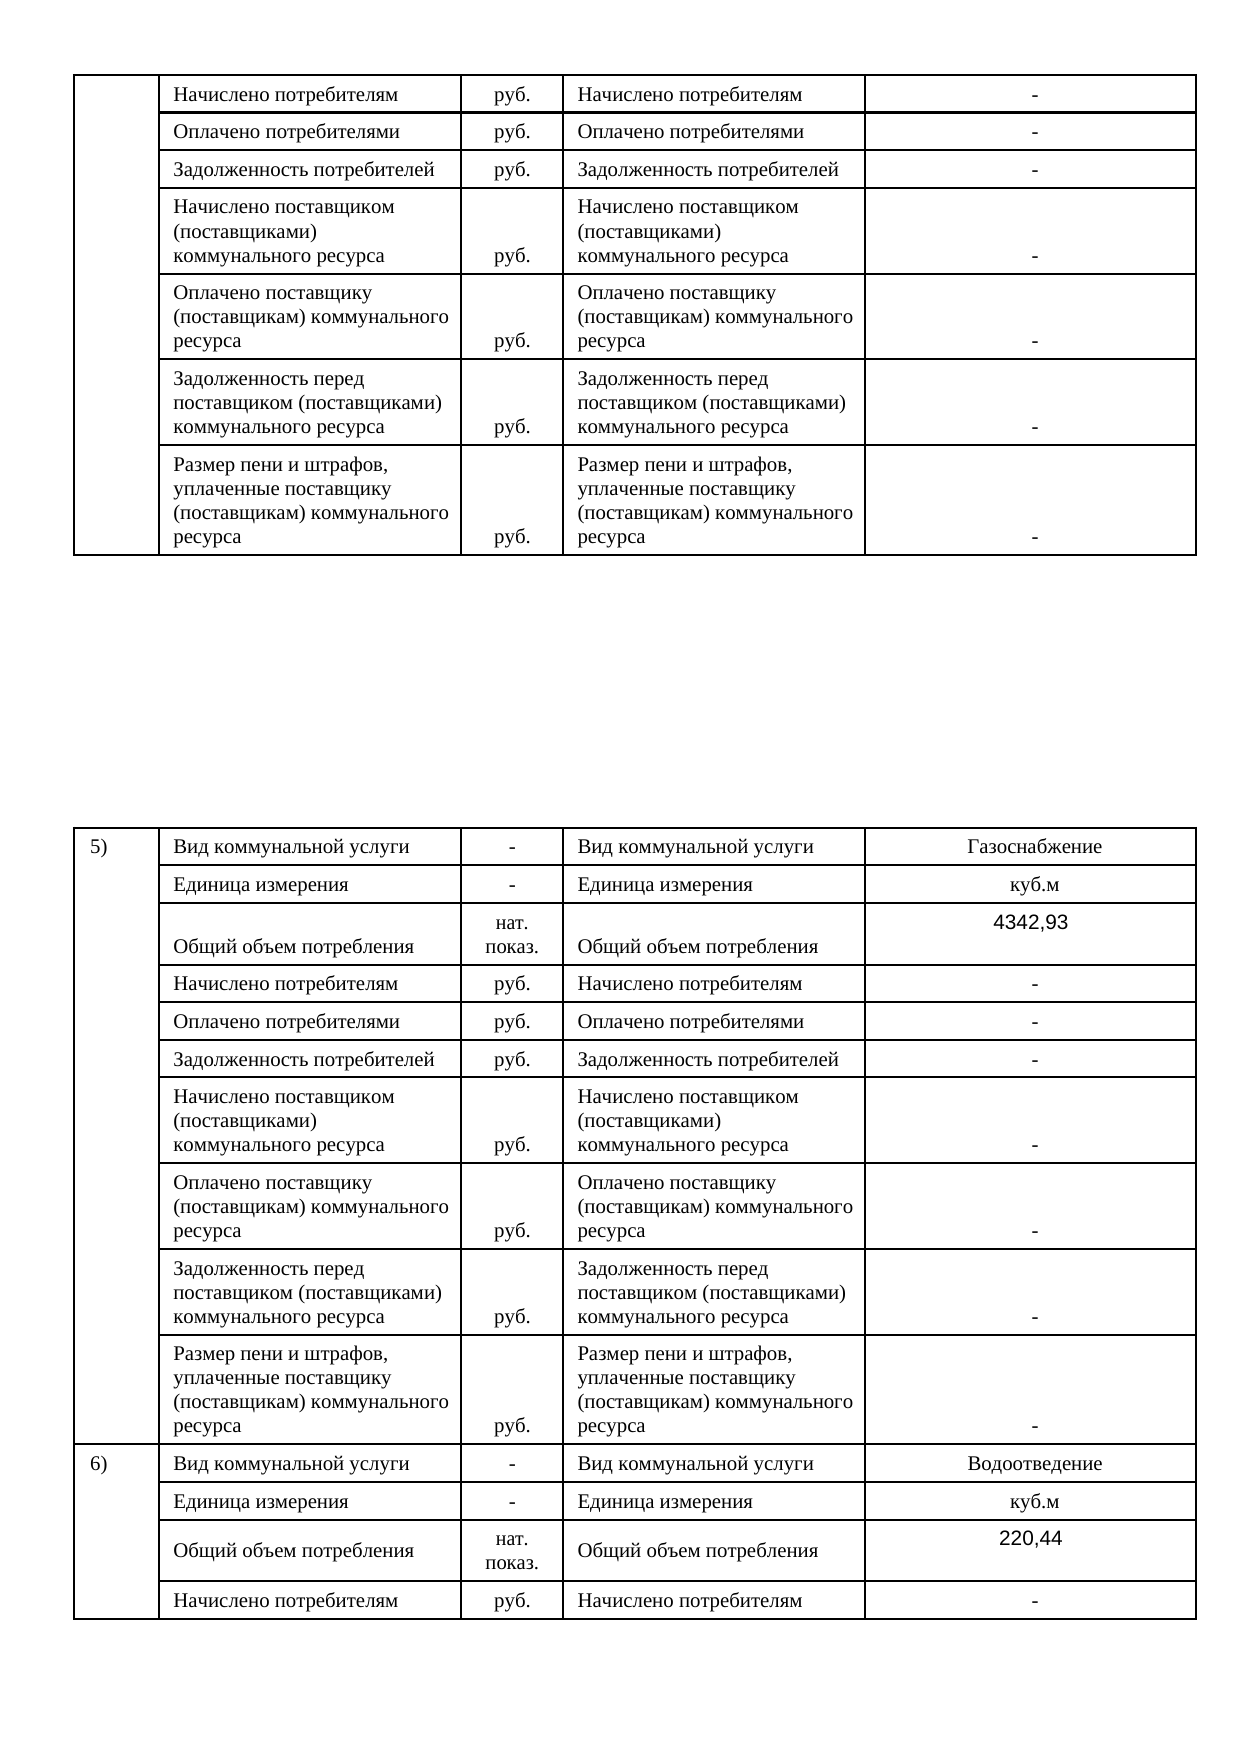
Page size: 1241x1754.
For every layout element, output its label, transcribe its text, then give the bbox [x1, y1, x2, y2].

table_cell Задолженность потребителей [564, 1041, 864, 1076]
table_header 5) [75, 829, 158, 1443]
table_cell Единица измерения [564, 1483, 864, 1518]
table_header Вид коммунальной услуги [160, 829, 460, 864]
table_cell Оплачено потребителями [564, 1003, 864, 1039]
table_cell Задолженность потребителей [160, 151, 460, 187]
table_cell Общий объем потребления [160, 1521, 460, 1580]
table_cell Оплачено поставщику (поставщикам) коммунального ресурса [160, 1164, 460, 1248]
table_cell Общий объем потребления [160, 904, 460, 963]
table_cell Водоотведение [866, 1445, 1195, 1481]
table_cell руб. [462, 446, 562, 554]
table_cell руб. [462, 1078, 562, 1162]
table_cell Задолженность перед поставщиком (поставщиками) коммунального ресурса [564, 1250, 864, 1333]
table_cell - [866, 966, 1195, 1001]
table_cell руб. [462, 1041, 562, 1076]
table_cell Размер пени и штрафов, уплаченные поставщику (поставщикам) коммунального ресурса [564, 1336, 864, 1443]
table_cell куб.м [866, 1483, 1195, 1518]
table_cell 6) [75, 1445, 158, 1618]
table_cell руб. [462, 1164, 562, 1248]
table_header Вид коммунальной услуги [564, 829, 864, 864]
table_cell нат. показ. [462, 904, 562, 963]
table_cell - [866, 1078, 1195, 1162]
table_cell - [866, 1041, 1195, 1076]
table_cell Вид коммунальной услуги [564, 1445, 864, 1481]
table_cell - [866, 446, 1195, 554]
table_cell - [462, 1445, 562, 1481]
table_header Газоснабжение [866, 829, 1195, 864]
table_cell Единица измерения [160, 1483, 460, 1518]
table_cell руб. [462, 189, 562, 272]
table_cell руб. [462, 1250, 562, 1333]
table_cell Начислено потребителям [160, 76, 460, 111]
table_cell - [866, 189, 1195, 272]
table_cell Начислено потребителям [564, 966, 864, 1001]
table_cell - [866, 76, 1195, 111]
table_cell Общий объем потребления [564, 904, 864, 963]
table_cell Оплачено потребителями [160, 114, 460, 149]
table_cell Единица измерения [160, 866, 460, 902]
table_cell Оплачено поставщику (поставщикам) коммунального ресурса [564, 1164, 864, 1248]
table_cell Задолженность потребителей [564, 151, 864, 187]
table_cell Единица измерения [564, 866, 864, 902]
table_cell руб. [462, 1003, 562, 1039]
table_cell - [866, 151, 1195, 187]
table_cell - [462, 1483, 562, 1518]
table_header - [462, 829, 562, 864]
table_cell - [462, 866, 562, 902]
table_cell руб. [462, 151, 562, 187]
table_cell Начислено потребителям [564, 1582, 864, 1618]
table_cell руб. [462, 966, 562, 1001]
table_cell Размер пени и штрафов, уплаченные поставщику (поставщикам) коммунального ресурса [160, 1336, 460, 1443]
table_cell Общий объем потребления [564, 1521, 864, 1580]
table_cell руб. [462, 114, 562, 149]
table_cell - [866, 275, 1195, 358]
table_cell нат. показ. [462, 1521, 562, 1580]
table_cell Оплачено поставщику (поставщикам) коммунального ресурса [564, 275, 864, 358]
table_cell Задолженность потребителей [160, 1041, 460, 1076]
table_cell Задолженность перед поставщиком (поставщиками) коммунального ресурса [160, 360, 460, 444]
table_cell Начислено поставщиком (поставщиками) коммунального ресурса [564, 1078, 864, 1162]
table_cell Начислено поставщиком (поставщиками) коммунального ресурса [564, 189, 864, 272]
table_cell руб. [462, 275, 562, 358]
table_cell - [866, 114, 1195, 149]
table_cell Оплачено потребителями [564, 114, 864, 149]
table_cell Размер пени и штрафов, уплаченные поставщику (поставщикам) коммунального ресурса [160, 446, 460, 554]
table_cell Оплачено потребителями [160, 1003, 460, 1039]
table_cell - [866, 360, 1195, 444]
table_cell - [866, 1250, 1195, 1333]
table_cell - [866, 1164, 1195, 1248]
table_cell Размер пени и штрафов, уплаченные поставщику (поставщикам) коммунального ресурса [564, 446, 864, 554]
table_cell куб.м [866, 866, 1195, 902]
table_cell Начислено потребителям [160, 966, 460, 1001]
table_cell Начислено поставщиком (поставщиками) коммунального ресурса [160, 189, 460, 272]
table_cell руб. [462, 1336, 562, 1443]
table_cell руб. [462, 1582, 562, 1618]
table_cell руб. [462, 360, 562, 444]
table_cell 4342,93 [866, 904, 1195, 963]
table_cell 220,44 [866, 1521, 1195, 1580]
table_cell - [866, 1582, 1195, 1618]
table_cell Начислено потребителям [564, 76, 864, 111]
table_cell Задолженность перед поставщиком (поставщиками) коммунального ресурса [160, 1250, 460, 1333]
table_cell Оплачено поставщику (поставщикам) коммунального ресурса [160, 275, 460, 358]
table_cell руб. [462, 76, 562, 111]
table_cell - [866, 1003, 1195, 1039]
table_cell Задолженность перед поставщиком (поставщиками) коммунального ресурса [564, 360, 864, 444]
table_cell Начислено потребителям [160, 1582, 460, 1618]
table_cell Начислено поставщиком (поставщиками) коммунального ресурса [160, 1078, 460, 1162]
table_cell - [866, 1336, 1195, 1443]
table_cell Вид коммунальной услуги [160, 1445, 460, 1481]
